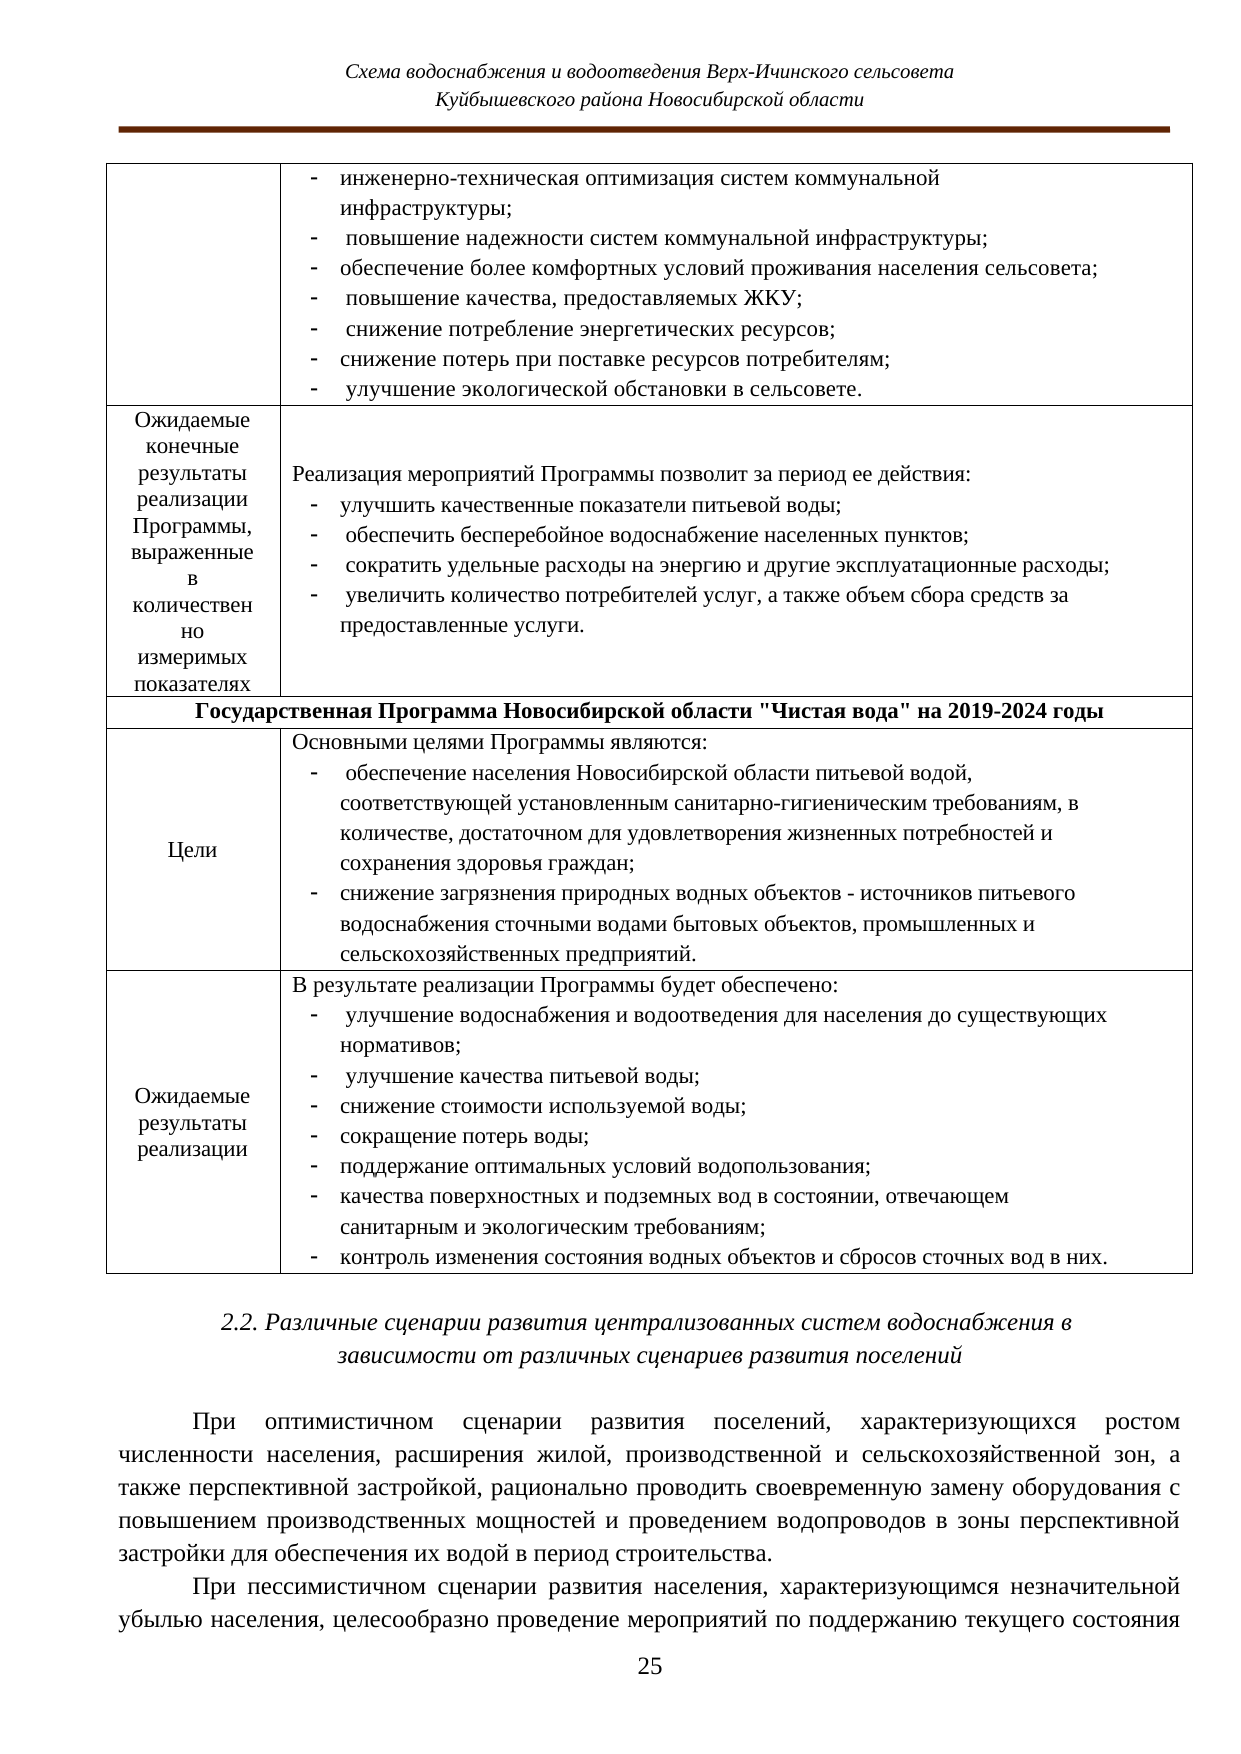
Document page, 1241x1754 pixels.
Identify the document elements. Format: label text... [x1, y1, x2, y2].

subtitle 2.2. Различные сценарии развития централизованных систем водоснабжения в зависимости от различных сценариев развития поселений [118, 1307, 1181, 1369]
table_cell Основными целями Программы являются: обеспечение населения Новосибирской области питьевой водой, соответствующей установленным санитарно-гигиеническим требованиям, в количестве, достаточном для удовлетворения жизненных потребностей и сохранения здоровья граждан; снижение загрязнения природных водных объектов - источников питьевого водоснабжения сточными водами бытовых объектов, промышленных и сельскохозяйственных предприятий. [281, 729, 1192, 970]
table_cell В результате реализации Программы будет обеспечено: улучшение водоснабжения и водоотведения для населения до существующих нормативов; улучшение качества питьевой воды; снижение стоимости используемой воды; сокращение потерь воды; поддержание оптимальных условий водопользования; качества поверхностных и подземных вод в состоянии, отвечающем санитарным и экологическим требованиям; контроль изменения состояния водных объектов и сбросов сточных вод в них. [281, 971, 1192, 1273]
text При оптимистичном сценарии развития поселений, характеризующихся ростом численности населения, расширения жилой, производственной и сельскохозяйственной зон, а также перспективной застройкой, рационально проводить своевременную замену оборудования с повышением производственных мощностей и проведением водопроводов в зоны перспективной застройки для обеспечения их водой в период строительства. [118, 1406, 1181, 1567]
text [118, 1571, 1181, 1633]
table_cell Цели [107, 729, 280, 970]
table_cell Государственная Программа Новосибирской области "Чистая вода" на 2019-2024 годы [107, 697, 1192, 727]
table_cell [107, 164, 280, 405]
table_cell Реализация мероприятий Программы позволит за период ее действия: улучшить качественные показатели питьевой воды; обеспечить бесперебойное водоснабжение населенных пунктов; сократить удельные расходы на энергию и другие эксплуатационные расходы; увеличить количество потребителей услуг, а также объем сбора средств за предоставленные услуги. [281, 406, 1192, 696]
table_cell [281, 164, 1192, 405]
table_cell Ожидаемые конечные результаты реализации Программы, выраженные в количественно измеримых показателях [107, 406, 280, 696]
table_cell Ожидаемые результаты реализации [107, 971, 280, 1273]
